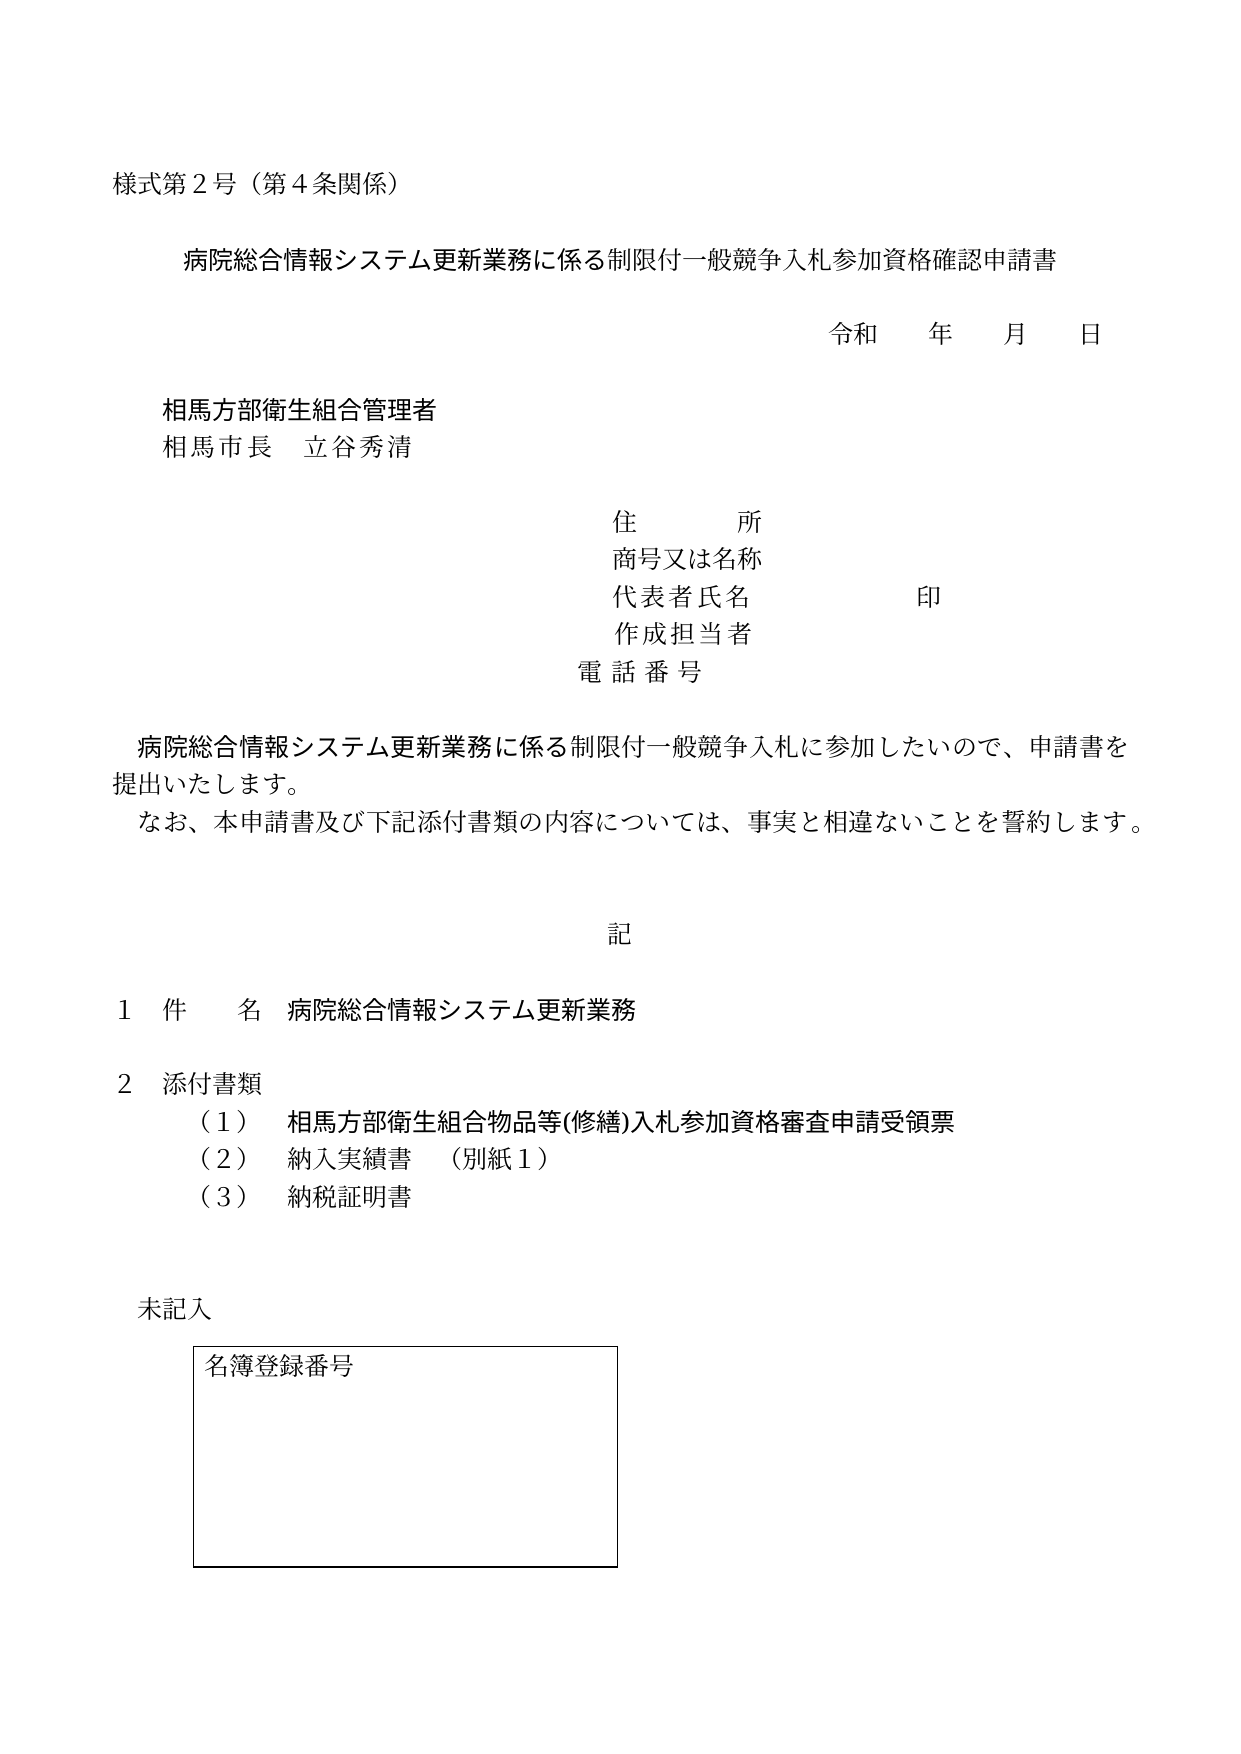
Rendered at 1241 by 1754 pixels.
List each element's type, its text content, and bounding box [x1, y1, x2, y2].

text 未記入 [112, 1289, 1128, 1327]
text 住 所 [112, 502, 1128, 539]
text 病院総合情報システム更新業務に係る制限付一般競争入札参加資格確認申請書 [112, 239, 1128, 277]
text 電話番号 [112, 652, 1128, 689]
text 病院総合情報システム更新業務に係る制限付一般競争入札に参加したいので、申請書を提出いたします｡ [112, 727, 1131, 802]
list 納入実績書 （別紙１） [186, 1139, 1128, 1177]
text 記 [112, 914, 1128, 952]
text 令和 年 月 日 [112, 314, 1103, 352]
text 様式第２号（第４条関係） [112, 164, 1128, 202]
text 相馬方部衛生組合管理者 [112, 389, 1128, 427]
text なお、本申請書及び下記添付書類の内容については、事実と相違ないことを誓約します。 [112, 802, 1131, 877]
text 代表者氏名 印 [112, 577, 1128, 614]
text 相馬市長 立谷秀清 [112, 427, 1128, 464]
text 作成担当者 [112, 614, 1128, 652]
text ２ 添付書類 [112, 1064, 1128, 1102]
list 納税証明書 [186, 1177, 1128, 1214]
table_header 名簿登録番号 [194, 1347, 617, 1566]
text 商号又は名称 [112, 539, 1128, 577]
list 相馬方部衛生組合物品等(修繕)入札参加資格審査申請受領票 [186, 1102, 1128, 1139]
text １ 件 名 病院総合情報システム更新業務 [112, 989, 1128, 1027]
